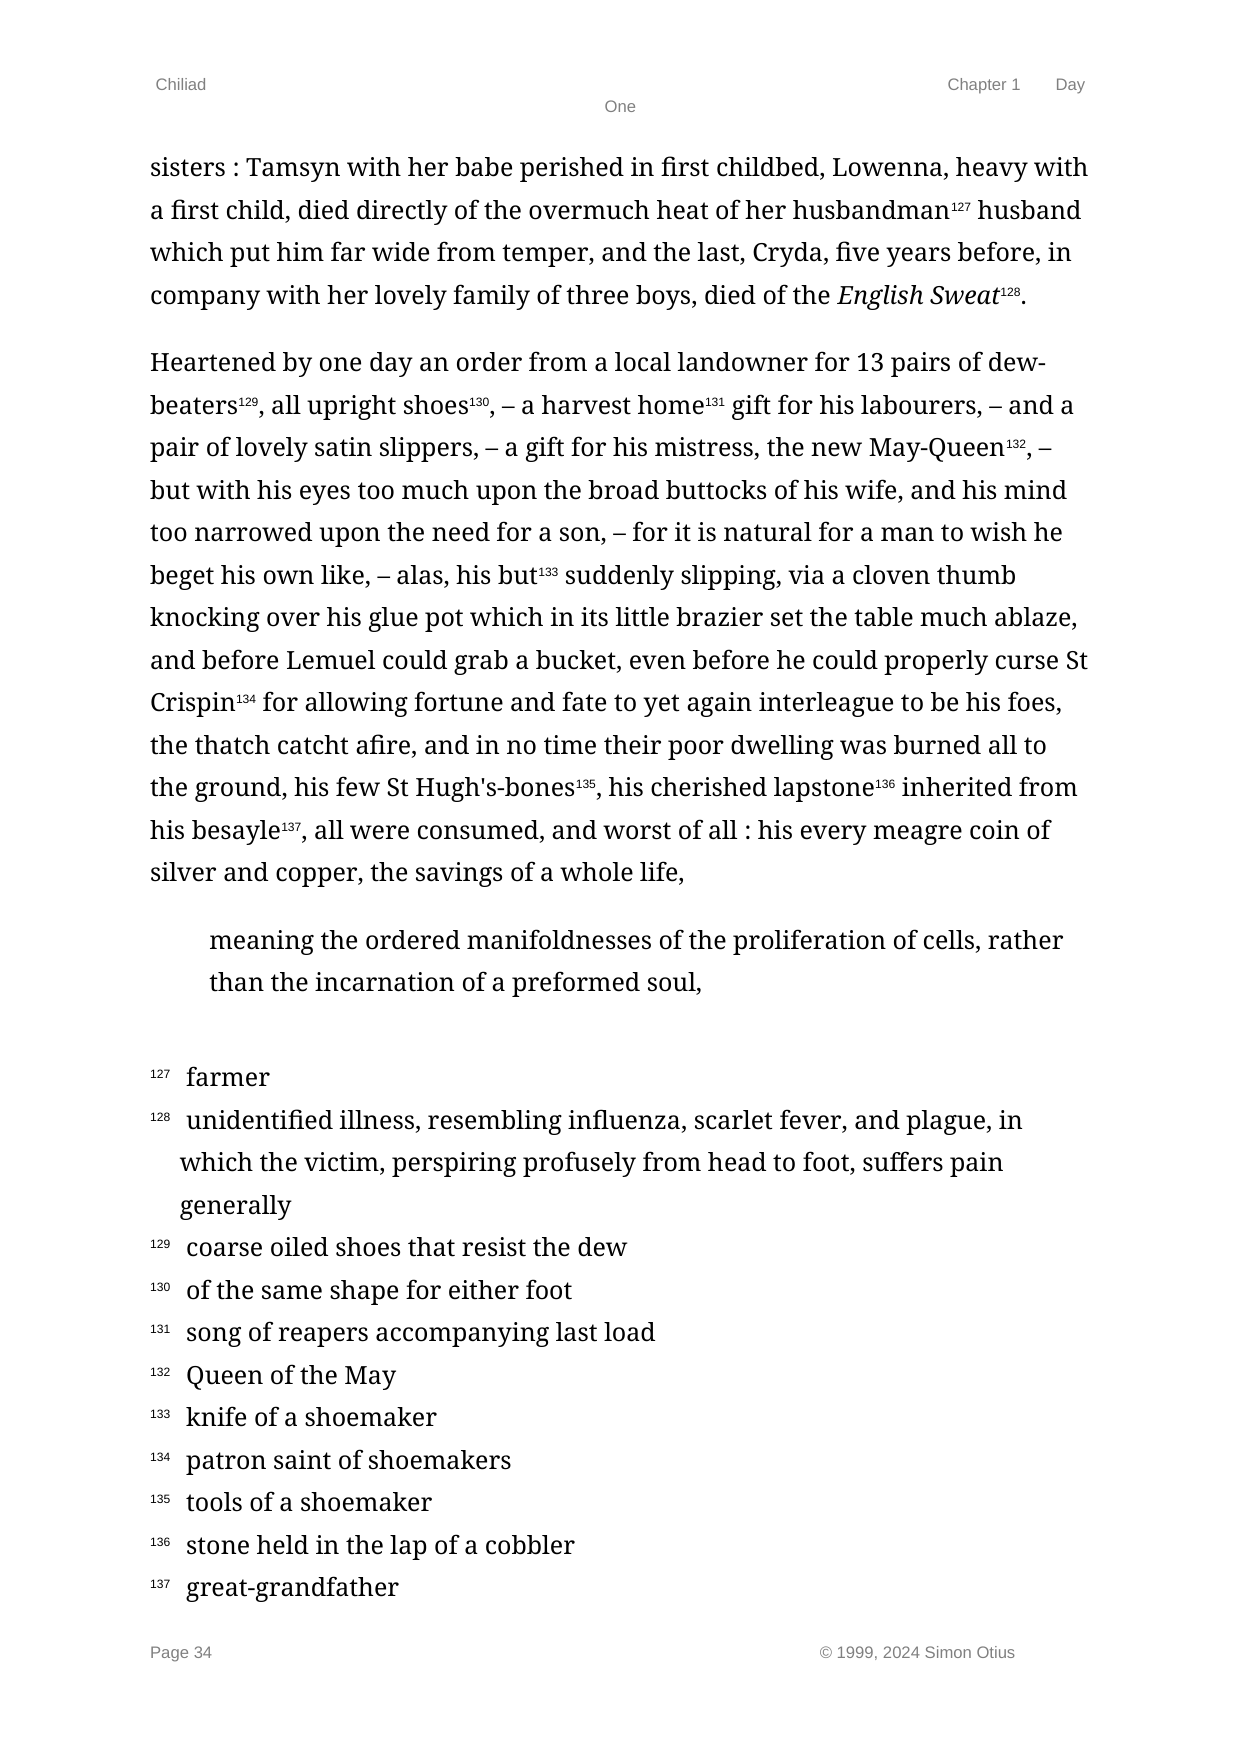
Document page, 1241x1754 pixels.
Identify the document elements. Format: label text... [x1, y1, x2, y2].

text Heartened by one day an order from a local landowner for 13 pairs of dew-beaters, all upright shoes, – a harvest home gift for his labourers, – and a pair of lovely satin slippers, – a gift for his mistress, the new May-Queen, – but with his eyes too much upon the broad buttocks of his wife, and his mind too narrowed upon the need for a son, – for it is natural for a man to wish he beget his own like, – alas, his but suddenly slipping, via a cloven thumb knocking over his glue pot which in its little brazier set the table much ablaze, and before Lemuel could grab a bucket, even before he could properly curse St Crispin for allowing fortune and fate to yet again interleague to be his foes, the thatch catcht afire, and in no time their poor dwelling was burned all to the ground, his few St Hugh's-bones, his cherished lapstone inherited from his besayle, all were consumed, and worst of all : his every meagre coin of silver and copper, the savings of a whole life, [150, 345, 1090, 889]
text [150, 150, 1090, 312]
text meaning the ordered manifoldnesses of the proliferation of cells, rather than the incarnation of a preformed soul, [209, 922, 1090, 999]
